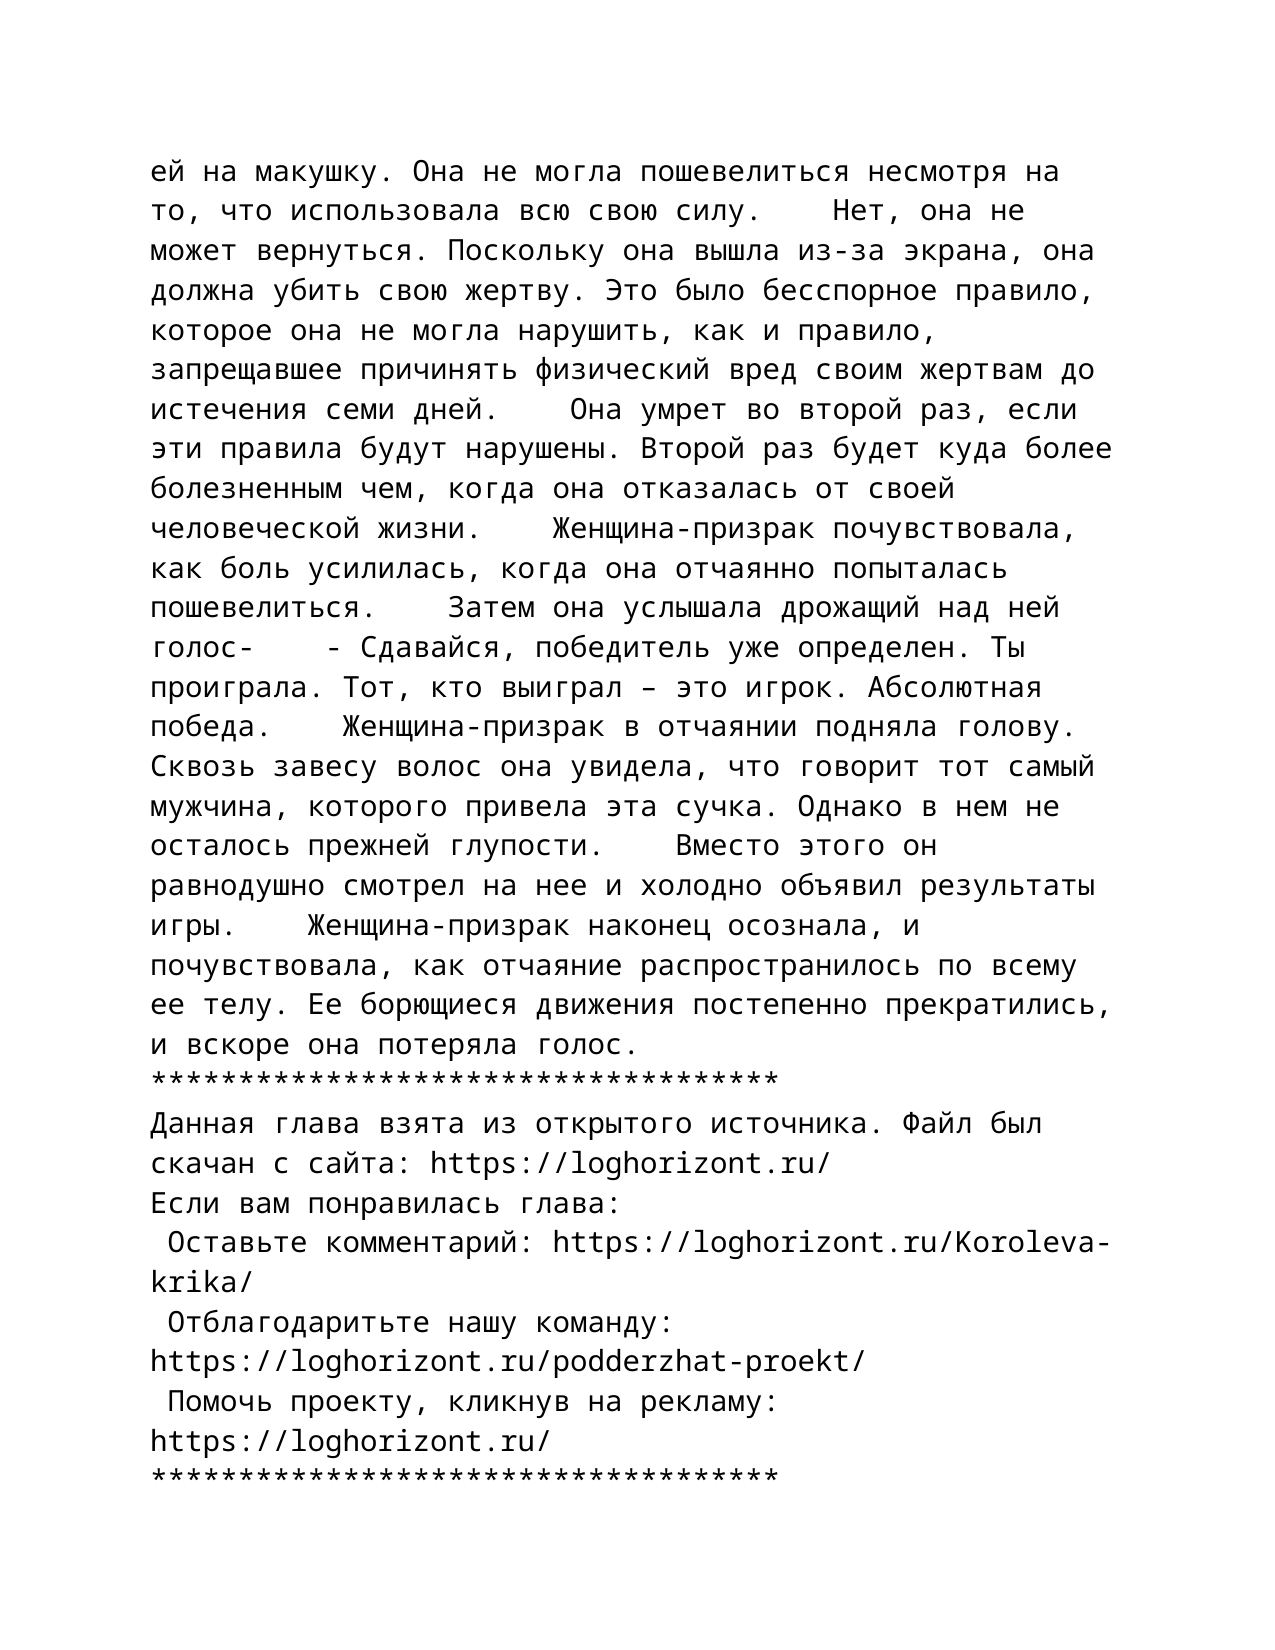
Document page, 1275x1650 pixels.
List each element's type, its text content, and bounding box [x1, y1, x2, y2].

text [150, 150, 1125, 1063]
text Если вам понравилась глава: [150, 1182, 1125, 1222]
text Отблагодаритьте нашу команду: https://loghorizont.ru/podderzhat-proekt/ [150, 1301, 1125, 1380]
text ************************************ [150, 1063, 1125, 1102]
text Помочь проекту, кликнув на рекламу: https://loghorizont.ru/ [150, 1380, 1125, 1460]
text ************************************ [150, 1460, 1125, 1499]
text Оставьте комментарий: https://loghorizont.ru/Koroleva-krika/ [150, 1222, 1125, 1301]
text Данная глава взята из открытого источника. Файл был скачан с сайта: https://loghorizont.ru/ [150, 1102, 1125, 1182]
